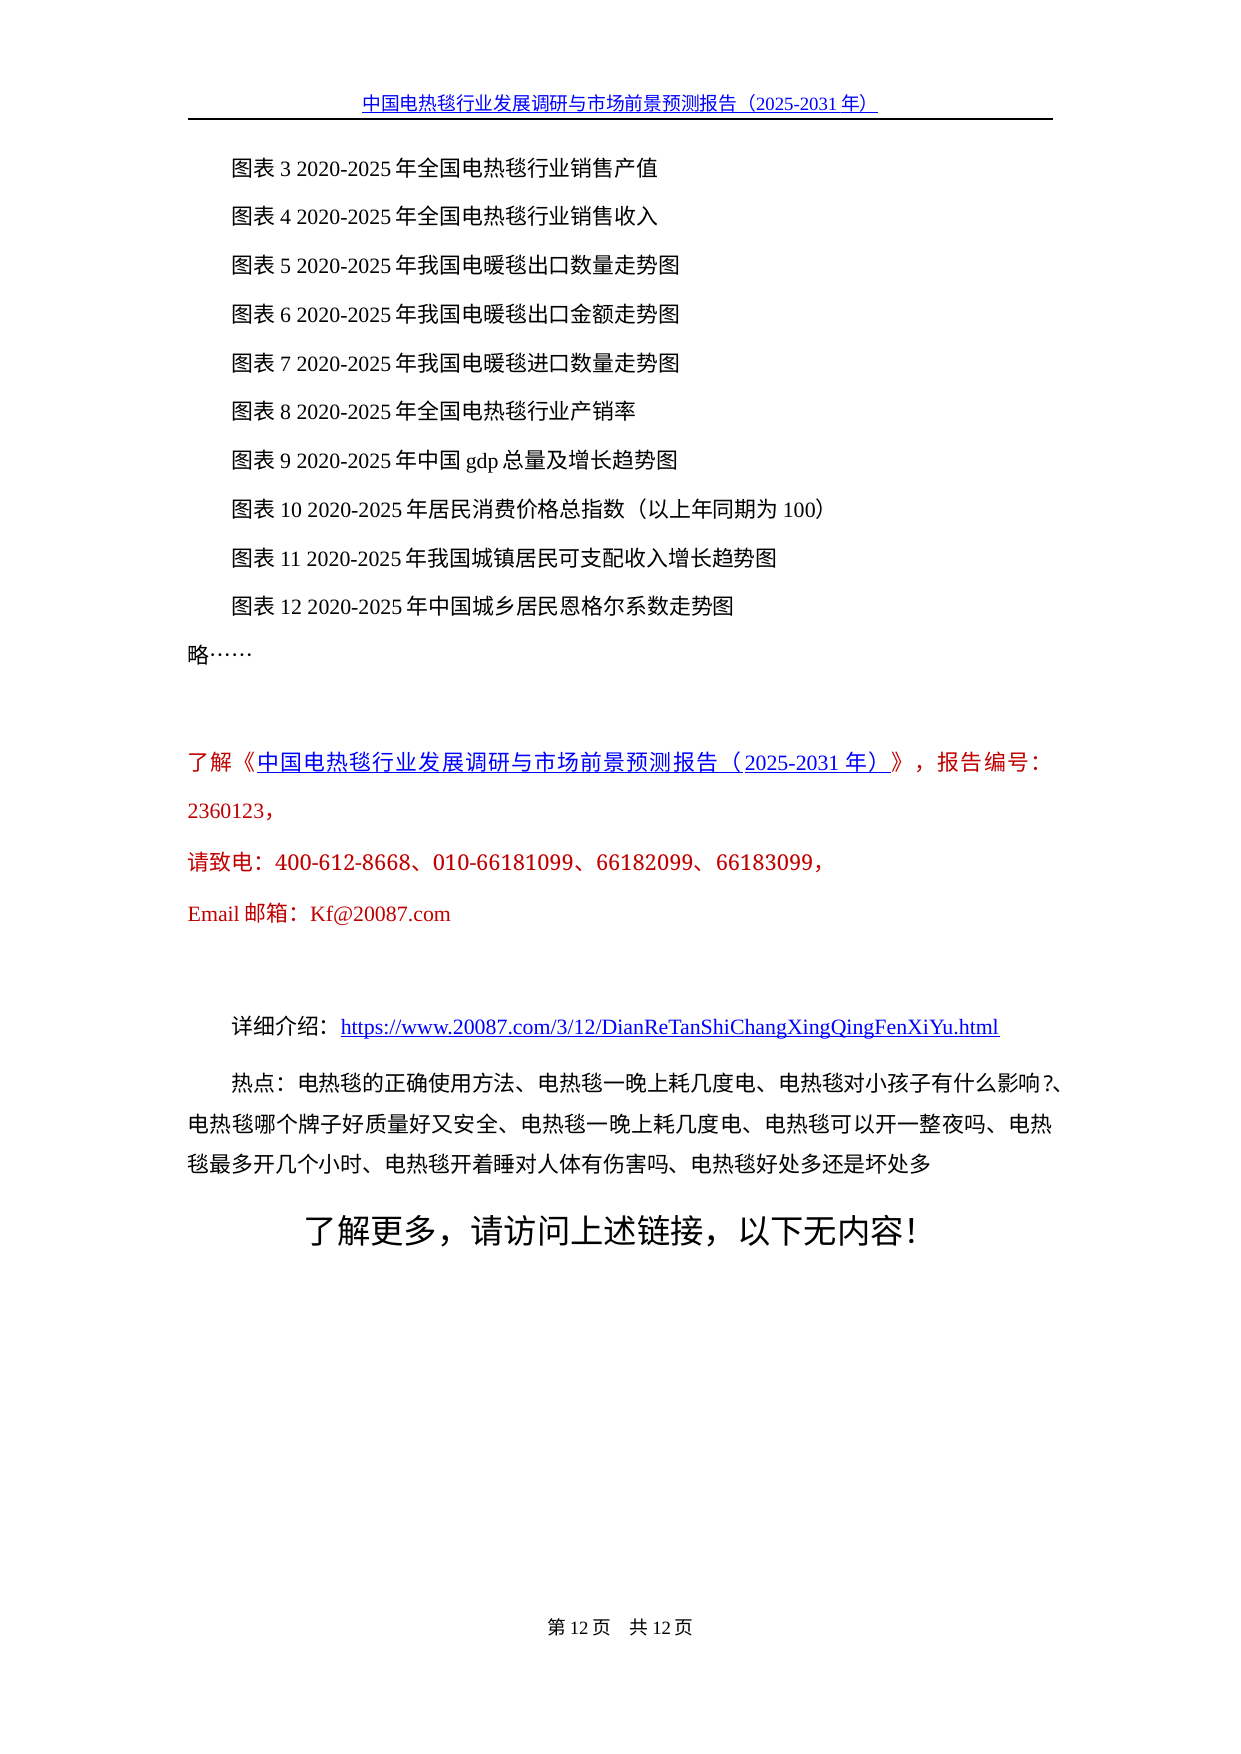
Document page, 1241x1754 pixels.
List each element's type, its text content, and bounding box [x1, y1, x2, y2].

text Email邮箱：Kf@20087.com [187, 896, 1053, 928]
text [187, 150, 1053, 670]
text 请致电：400-612-8668、010-66181099、66182099、66183099， [187, 844, 1053, 877]
text 了解《中国电热毯行业发展调研与市场前景预测报告（2025-2031年）》，报告编号：2360123， [187, 744, 1053, 825]
text 详细介绍：https://www.20087.com/3/12/DianReTanShiChangXingQingFenXiYu.html [187, 1009, 1053, 1041]
title 了解更多，请访问上述链接，以下无内容！ [187, 1197, 1053, 1262]
text 热点：电热毯的正确使用方法、电热毯一晚上耗几度电、电热毯对小孩子有什么影响?、电热毯哪个牌子好质量好又安全、电热毯一晚上耗几度电、电热毯可以开一整夜吗、电热毯最多开几个小时、电热毯开着睡对人体有伤害吗、电热毯好处多还是坏处多 [187, 1066, 1053, 1179]
